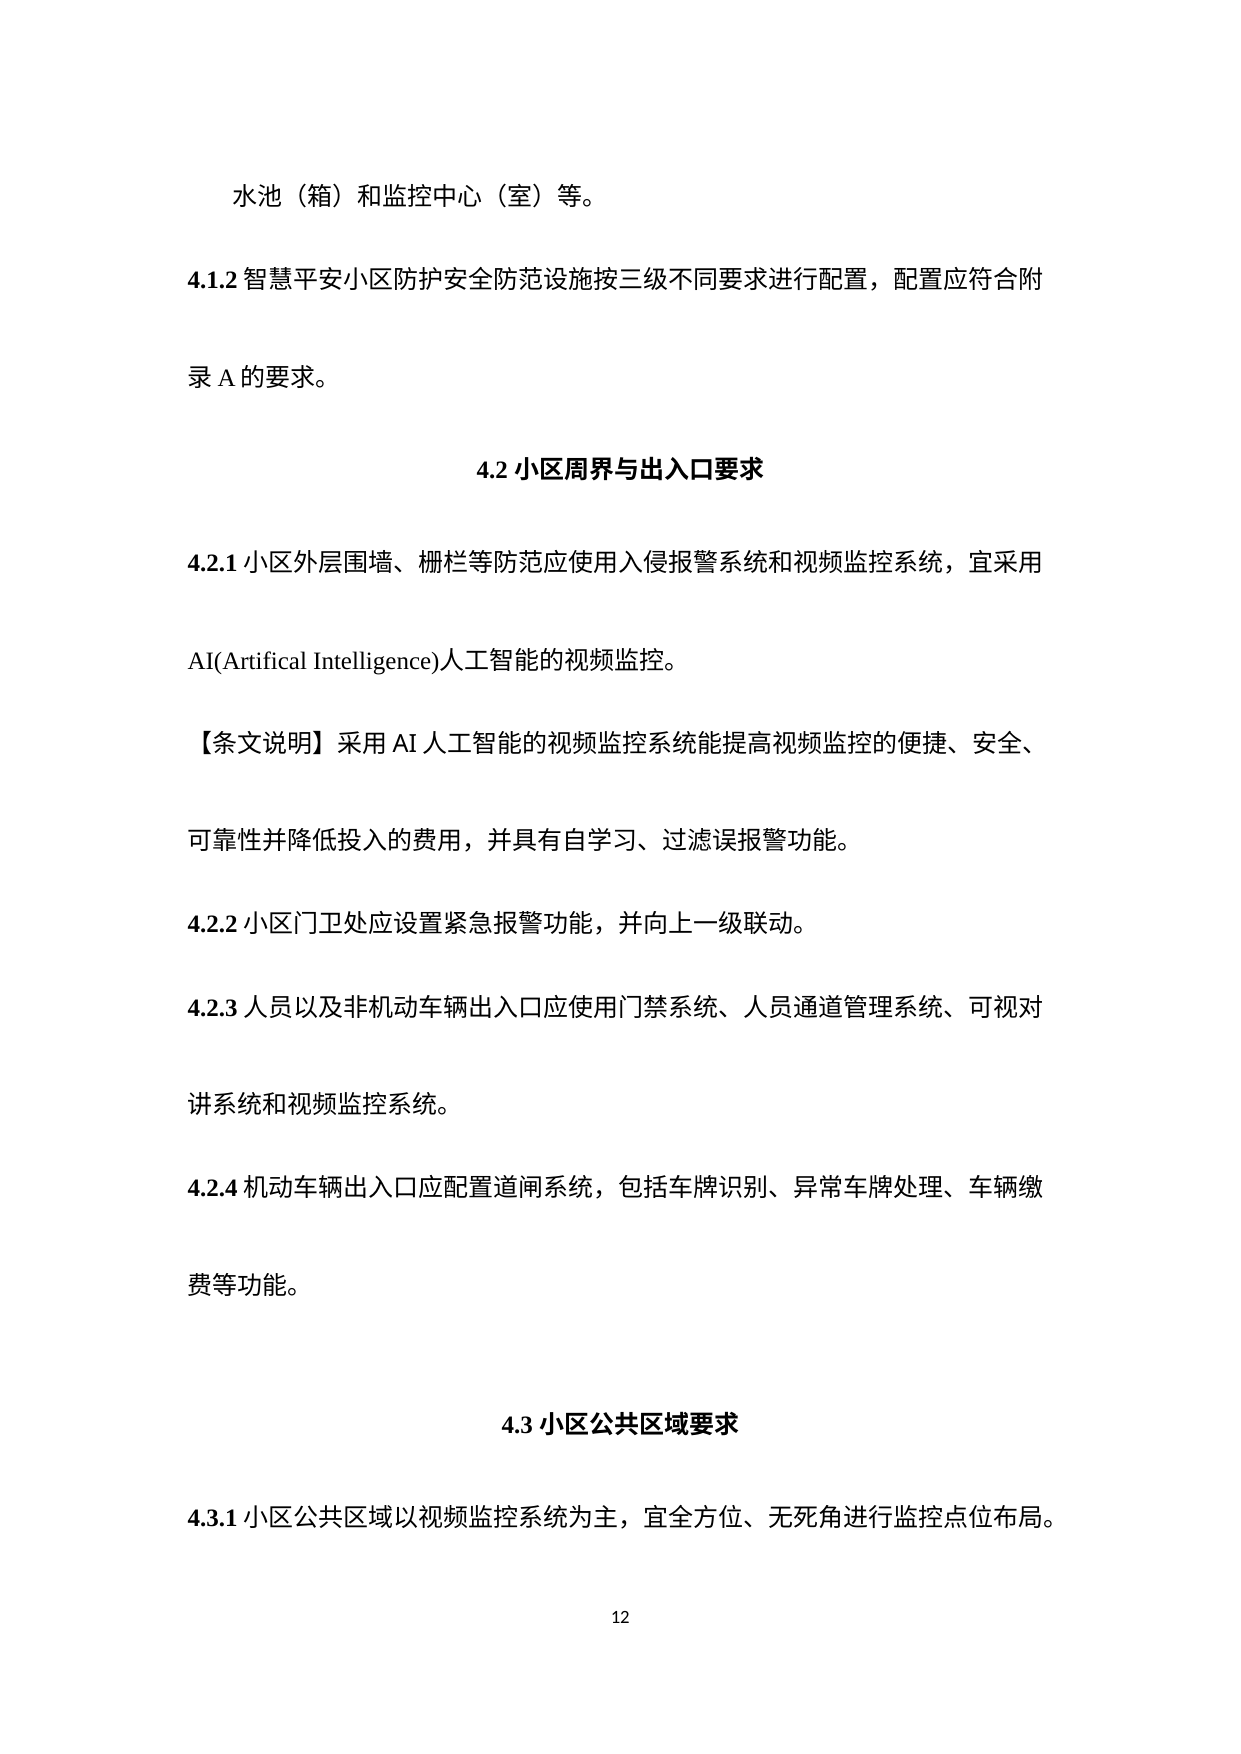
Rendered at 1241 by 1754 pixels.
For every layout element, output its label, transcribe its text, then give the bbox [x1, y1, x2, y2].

text 4.2.3 人员以及非机动车辆出入口应使用门禁系统、人员通道管理系统、可视对讲系统和视频监控系统。 [187, 973, 1053, 1135]
text 4.1.2 智慧平安小区防护安全防范设施按三级不同要求进行配置，配置应符合附录A的要求。 [187, 245, 1053, 408]
text 4.3.1 小区公共区域以视频监控系统为主，宜全方位、无死角进行监控点位布局。 [187, 1523, 1053, 1548]
text 4.2.2 小区门卫处应设置紧急报警功能，并向上一级联动。 [187, 889, 1053, 954]
text 4.2.1 小区外层围墙、栅栏等防范应使用入侵报警系统和视频监控系统，宜采用AI(Artifical Intelligence)人工智能的视频监控。 [187, 528, 1053, 691]
text 4.2.4 机动车辆出入口应配置道闸系统，包括车牌识别、异常车牌处理、车辆缴费等功能。 [187, 1153, 1053, 1316]
subtitle 4.2 小区周界与出入口要求 [187, 435, 1053, 500]
text 【条文说明】采用AI人工智能的视频监控系统能提高视频监控的便捷、安全、可靠性并降低投入的费用，并具有自学习、过滤误报警功能。 [187, 709, 1053, 871]
subtitle 4.3 小区公共区域要求 [187, 1390, 1053, 1455]
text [233, 162, 1053, 227]
text 4.3.1 小区公共区域以视频监控系统为主，宜全方位、无死角进行监控点位布局。 [187, 1483, 1053, 1521]
